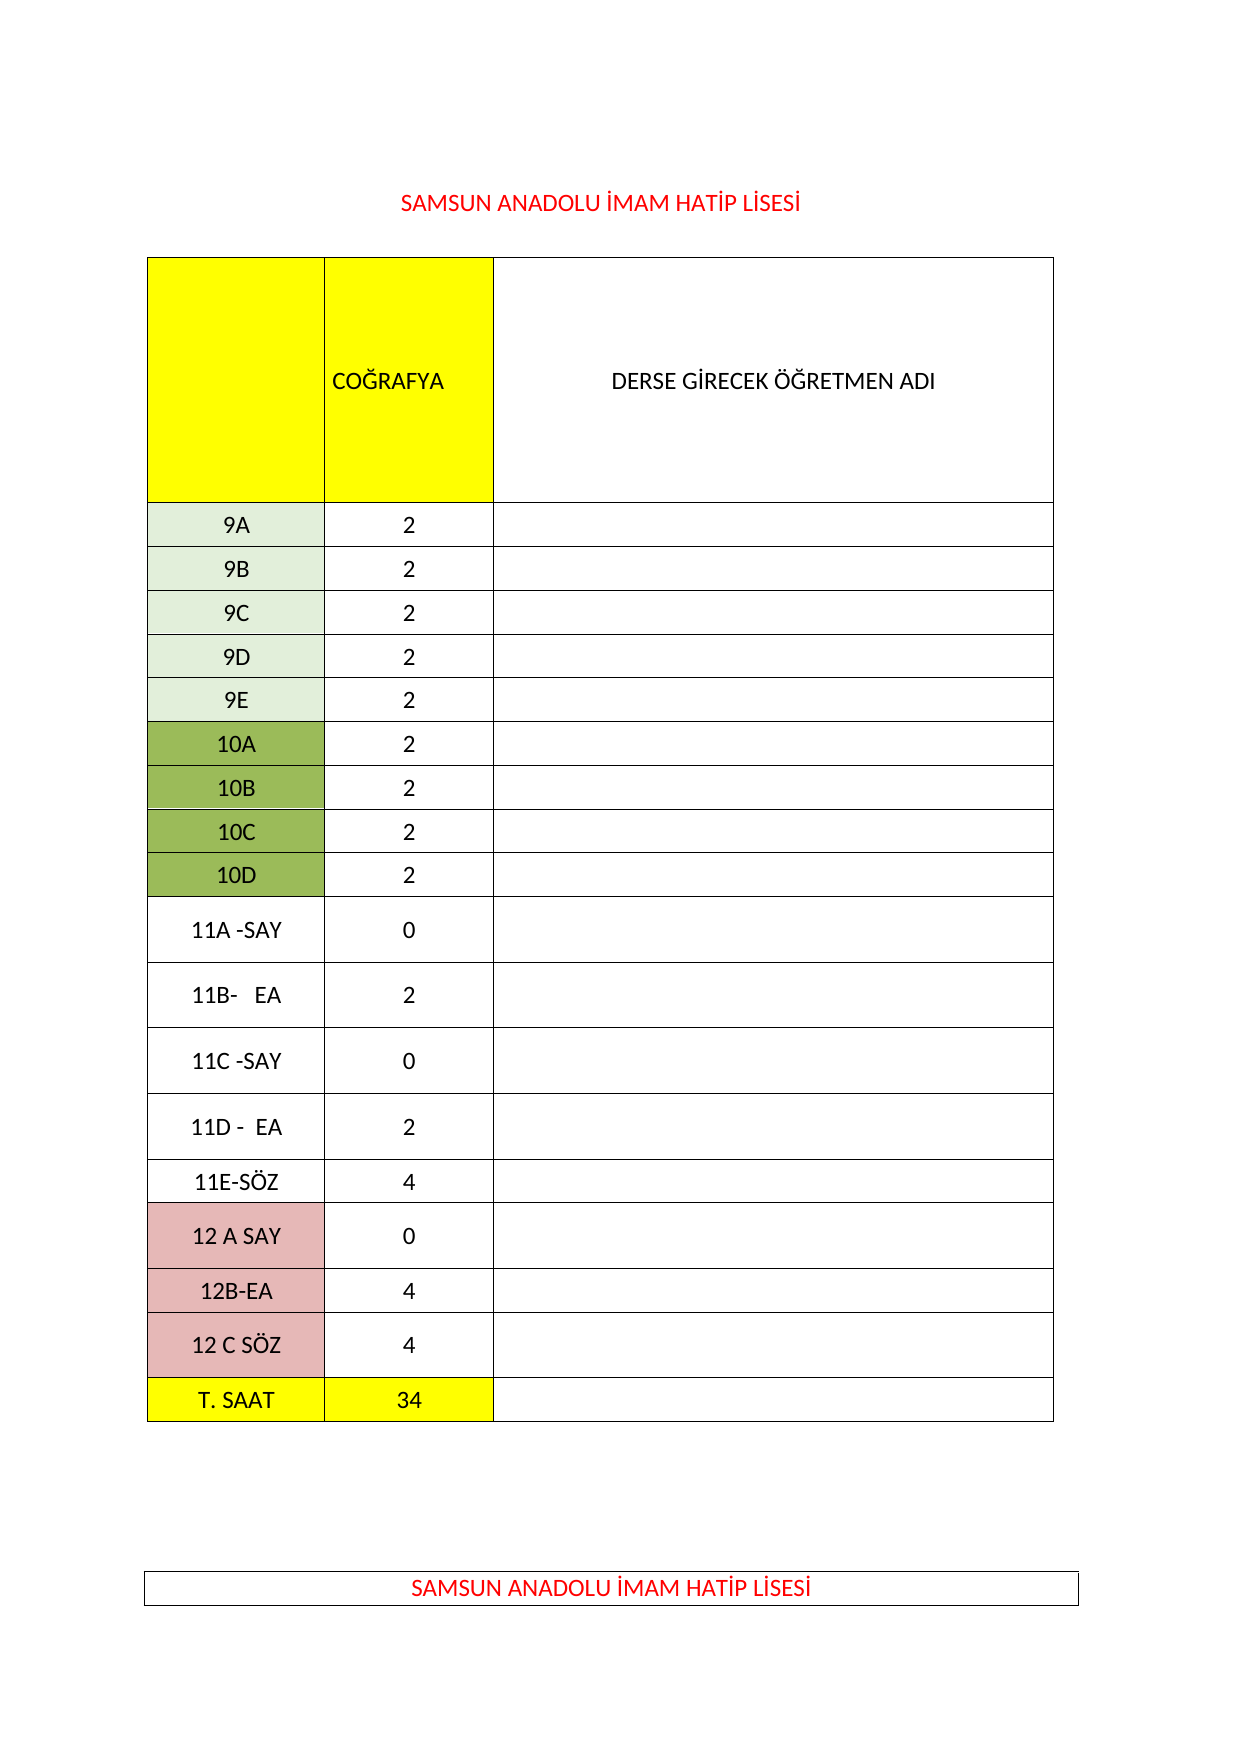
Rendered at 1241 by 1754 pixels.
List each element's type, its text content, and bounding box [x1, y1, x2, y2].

table_cell [494, 547, 1053, 590]
table_cell 2 [325, 503, 493, 546]
table_cell 4 [325, 1313, 493, 1377]
table_cell [148, 258, 324, 502]
table_cell 4 [325, 1269, 493, 1312]
table_cell [494, 503, 1053, 546]
table_cell 12 C SÖZ [148, 1313, 324, 1377]
table_cell DERSE GİRECEK ÖĞRETMEN ADI [494, 258, 1053, 502]
table_cell 10B [148, 766, 324, 808]
table_cell 11B- EA [148, 963, 324, 1027]
table_cell 0 [325, 897, 493, 962]
table_cell COĞRAFYA [325, 258, 493, 502]
table_cell 10A [148, 722, 324, 765]
table_cell 11E-SÖZ [148, 1160, 324, 1202]
table_cell [494, 1203, 1053, 1268]
table_cell [494, 963, 1053, 1027]
table_cell 10C [148, 810, 324, 852]
table_cell 2 [325, 766, 493, 808]
table_cell [494, 1378, 1053, 1421]
table_cell 2 [325, 678, 493, 721]
table_cell [494, 635, 1053, 677]
table_cell 11D - EA [148, 1094, 324, 1158]
table_cell 2 [325, 810, 493, 852]
table_cell [494, 678, 1053, 721]
table_cell 12B-EA [148, 1269, 324, 1312]
table_cell 9B [148, 547, 324, 590]
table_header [145, 1572, 1078, 1605]
table_cell 2 [325, 547, 493, 590]
table_cell [494, 853, 1053, 896]
table_cell 34 [325, 1378, 493, 1421]
table_cell [494, 897, 1053, 962]
table_cell 9C [148, 591, 324, 633]
table_cell 2 [325, 853, 493, 896]
table_cell 11C -SAY [148, 1028, 324, 1093]
table_cell [494, 1094, 1053, 1158]
table_cell 4 [325, 1160, 493, 1202]
table_cell 10D [148, 853, 324, 896]
table_cell 2 [325, 591, 493, 633]
table_cell 9D [148, 635, 324, 677]
table_cell [494, 591, 1053, 633]
table_cell [494, 1160, 1053, 1202]
table_cell 11A -SAY [148, 897, 324, 962]
table_cell [494, 1028, 1053, 1093]
table_cell 9E [148, 678, 324, 721]
table_cell [494, 1313, 1053, 1377]
table_cell 0 [325, 1028, 493, 1093]
table_cell 12 A SAY [148, 1203, 324, 1268]
table_cell [494, 1269, 1053, 1312]
table_cell 2 [325, 963, 493, 1027]
table_cell 2 [325, 1094, 493, 1158]
table_cell [494, 722, 1053, 765]
table_cell 0 [325, 1203, 493, 1268]
table_cell 2 [325, 635, 493, 677]
table_cell 9A [148, 503, 324, 546]
table_cell T. SAAT [148, 1378, 324, 1421]
table_cell [494, 810, 1053, 852]
table_header SAMSUN ANADOLU İMAM HATİP LİSESİ [148, 148, 1054, 257]
table_cell [494, 766, 1053, 808]
table_cell 2 [325, 722, 493, 765]
